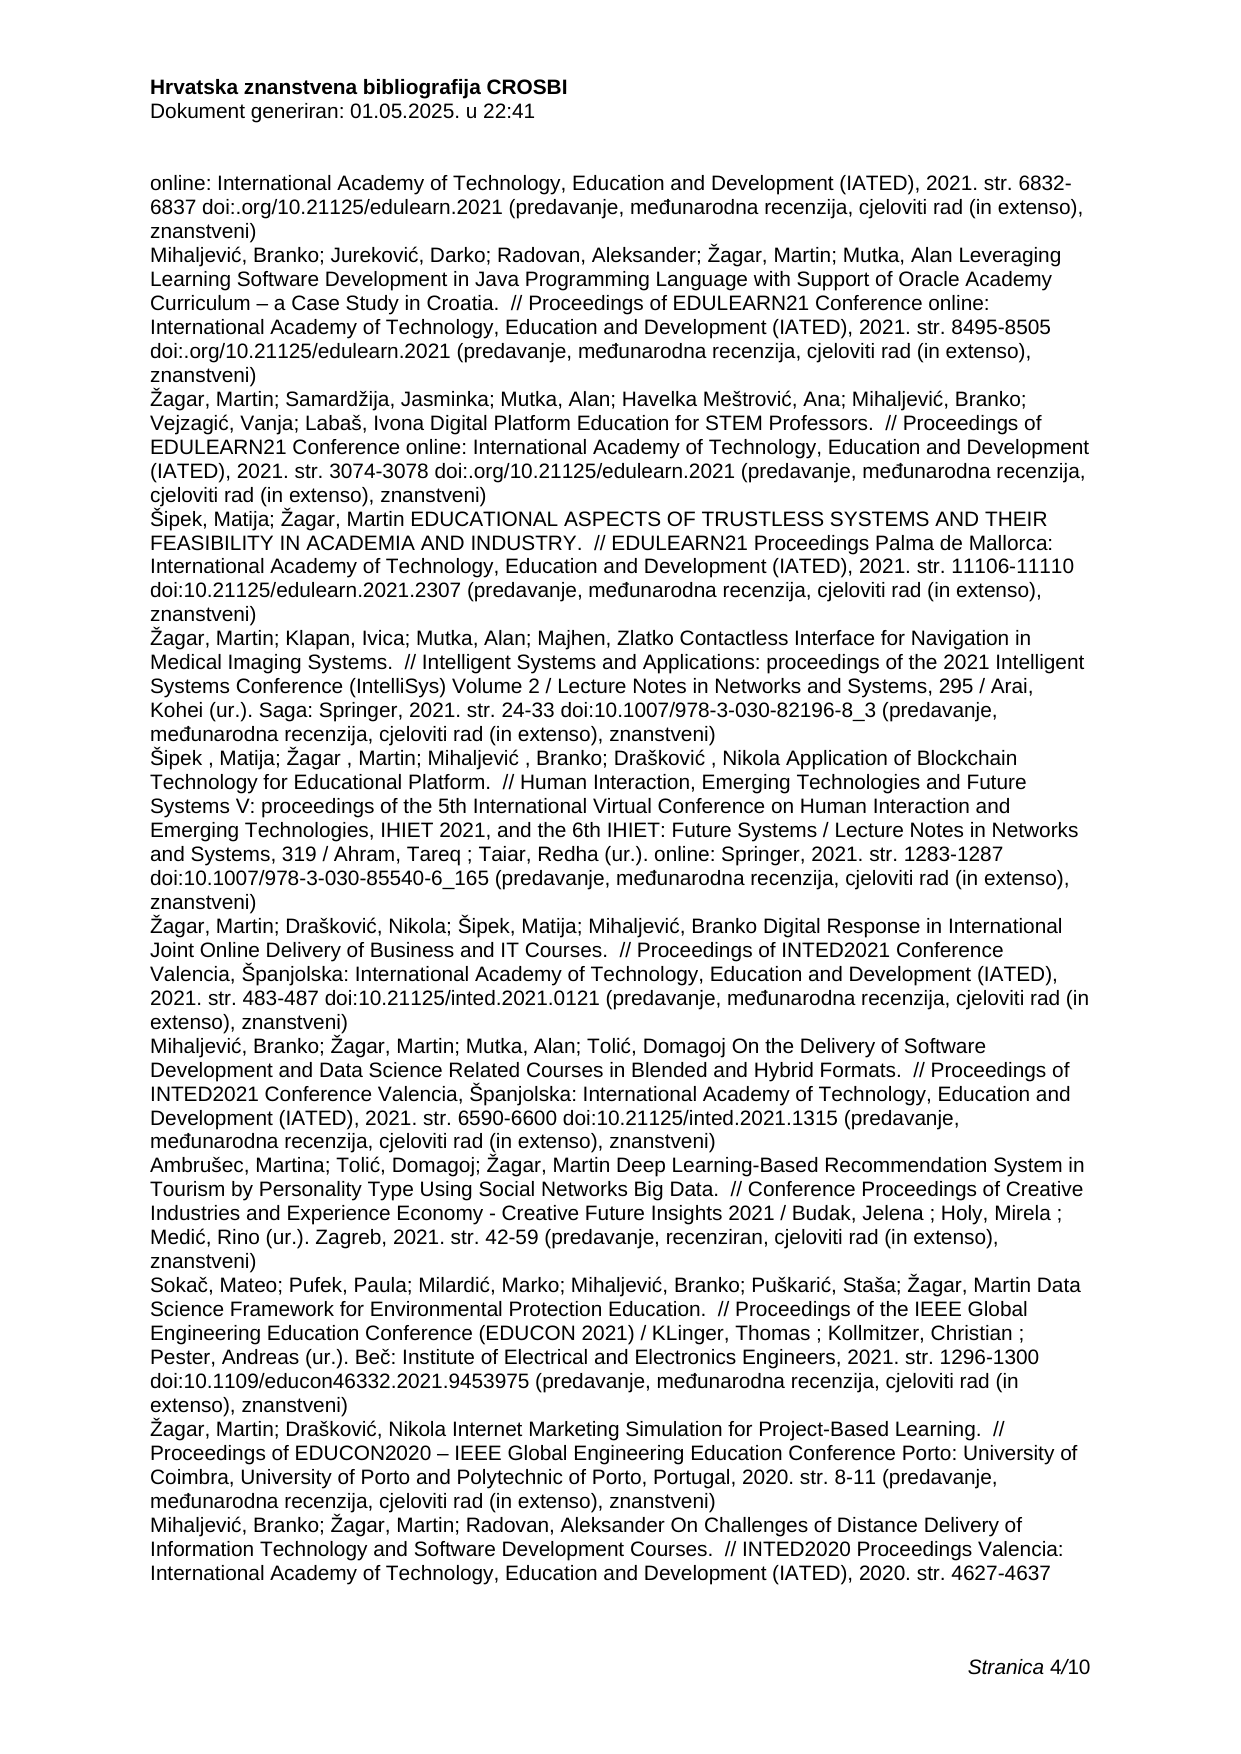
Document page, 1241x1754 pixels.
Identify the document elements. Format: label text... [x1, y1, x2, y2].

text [150, 1513, 1090, 1584]
text Ambrušec, Martina; Tolić, Domagoj; Žagar, Martin [150, 1153, 1090, 1273]
text Mihaljević, Branko; Žagar, Martin; Mutka, Alan; Tolić, Domagoj [150, 1033, 1090, 1153]
text Šipek , Matija; Žagar , Martin; Mihaljević , Branko; Drašković , Nikola [150, 746, 1090, 914]
text Žagar, Martin; Samardžija, Jasminka; Mutka, Alan; Havelka Meštrović, Ana; Mihaljević, Branko; Vejzagić, Vanja; Labaš, Ivona [150, 387, 1090, 506]
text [150, 171, 1090, 243]
text Šipek, Matija; Žagar, Martin [150, 506, 1090, 626]
text Žagar, Martin; Drašković, Nikola [150, 1417, 1090, 1513]
text Žagar, Martin; Drašković, Nikola; Šipek, Matija; Mihaljević, Branko [150, 914, 1090, 1033]
text Mihaljević, Branko; Jureković, Darko; Radovan, Aleksander; Žagar, Martin; Mutka, Alan [150, 243, 1090, 387]
text Žagar, Martin; Klapan, Ivica; Mutka, Alan; Majhen, Zlatko [150, 626, 1090, 746]
text Sokač, Mateo; Pufek, Paula; Milardić, Marko; Mihaljević, Branko; Puškarić, Staša; Žagar, Martin [150, 1273, 1090, 1417]
